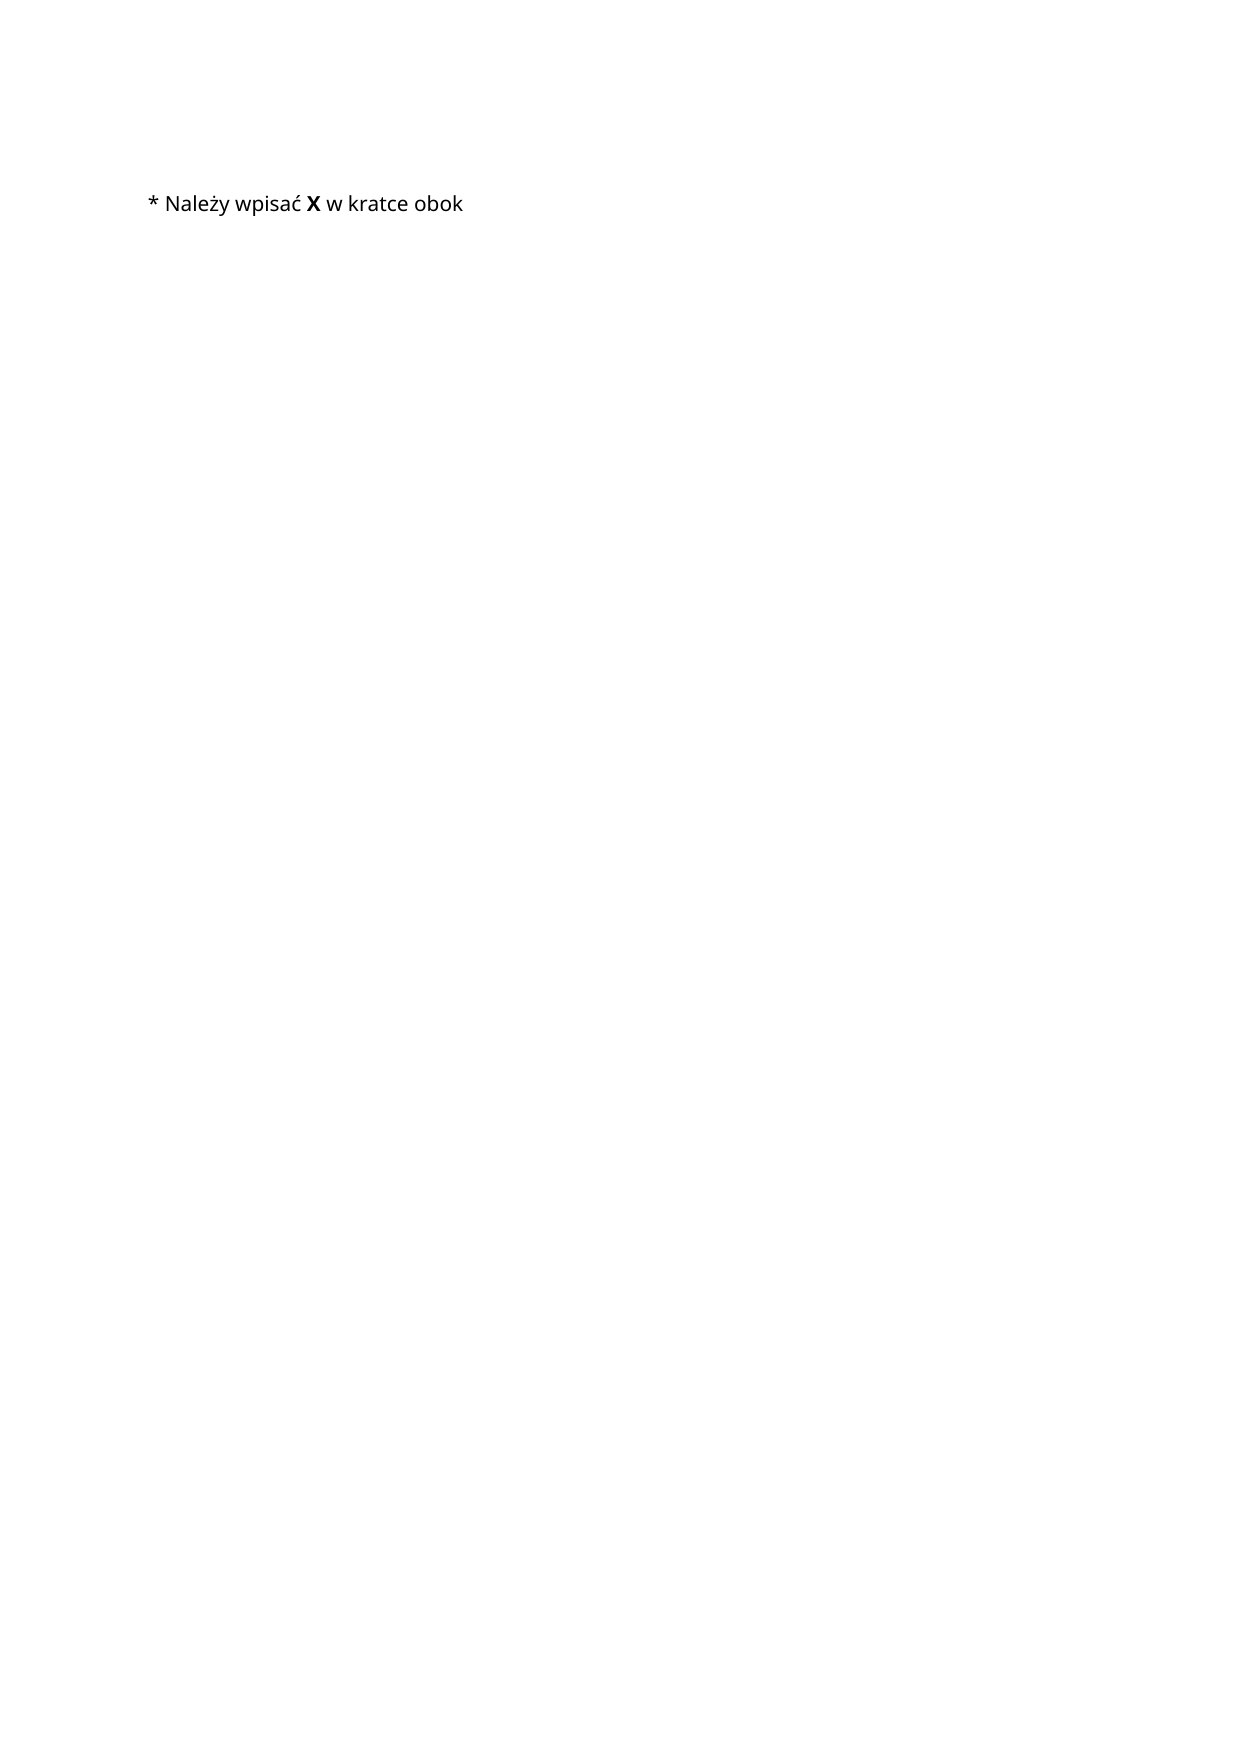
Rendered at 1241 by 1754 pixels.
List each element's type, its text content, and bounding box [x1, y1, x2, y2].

list * Należy wpisać X w kratce obok [148, 189, 1093, 217]
